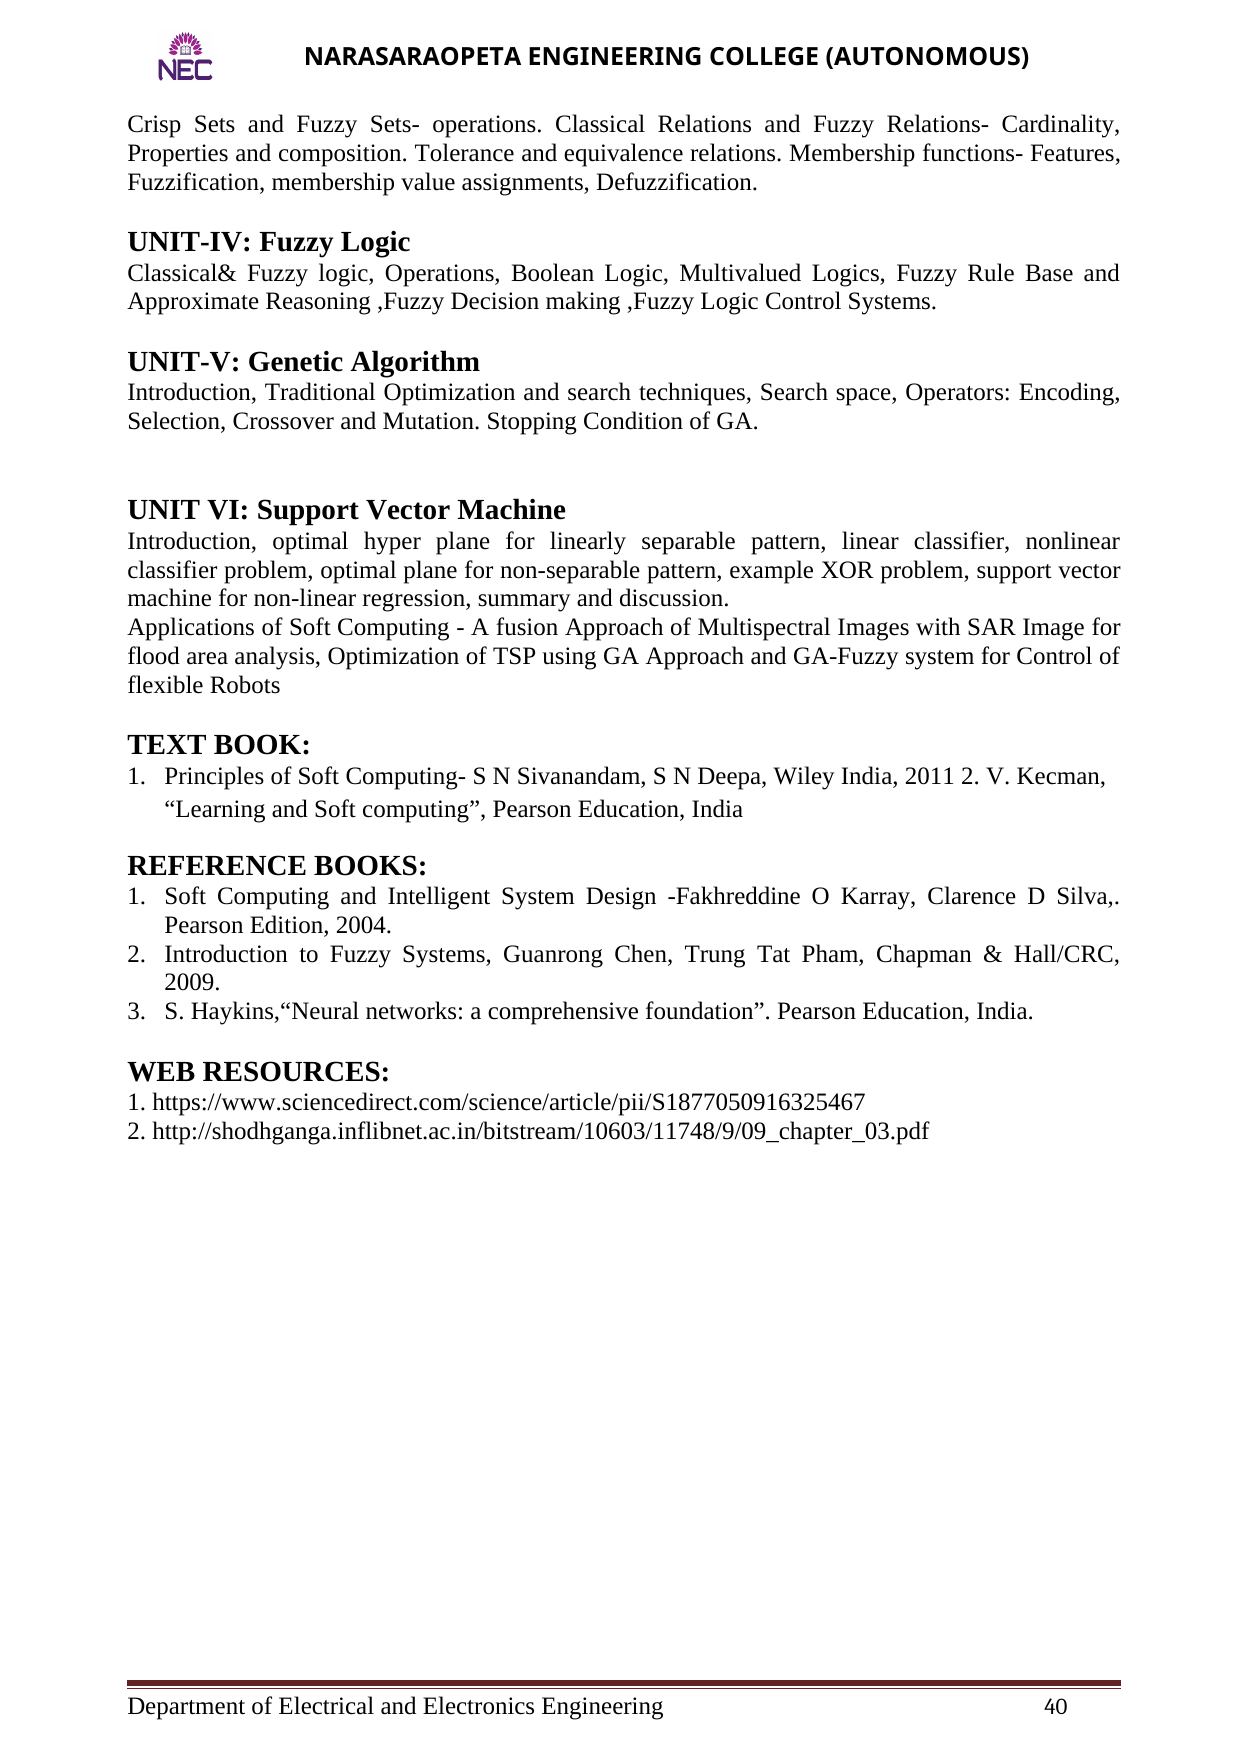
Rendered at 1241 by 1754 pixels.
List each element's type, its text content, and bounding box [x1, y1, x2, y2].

text 1. https://www.sciencedirect.com/science/article/pii/S1877050916325467 [127, 1087, 1121, 1116]
list Soft Computing and Intelligent System Design -Fakhreddine O Karray, Clarence D Silva,. Pearson Edition, 2004. [127, 881, 1121, 939]
text 2. http://shodhganga.inflibnet.ac.in/bitstream/10603/11748/9/09_chapter_03.pdf [127, 1116, 1121, 1145]
text UNIT-V: Genetic Algorithm [127, 344, 1121, 377]
list Principles of Soft Computing- S N Sivanandam, S N Deepa, Wiley India, 2011 2. V. Kecman, “Learning and Soft computing”, Pearson Education, India [127, 761, 1121, 822]
text TEXT BOOK: [127, 727, 1121, 761]
list Introduction to Fuzzy Systems, Guanrong Chen, Trung Tat Pham, Chapman & Hall/CRC, 2009. [127, 939, 1121, 996]
text UNIT VI: Support Vector Machine [127, 492, 1121, 526]
text Crisp Sets and Fuzzy Sets- operations. Classical Relations and Fuzzy Relations- Cardinality, Properties and composition. Tolerance and equivalence relations. Membership functions- Features, Fuzzification, membership value assignments, Defuzzification. [127, 109, 1121, 195]
text WEB RESOURCES: [127, 1054, 1121, 1087]
text Introduction, optimal hyper plane for linearly separable pattern, linear classifier, nonlinear classifier problem, optimal plane for non-separable pattern, example XOR problem, support vector machine for non-linear regression, summary and discussion. [127, 526, 1121, 612]
text Classical& Fuzzy logic, Operations, Boolean Logic, Multivalued Logics, Fuzzy Rule Base and Approximate Reasoning ,Fuzzy Decision making ,Fuzzy Logic Control Systems. [127, 258, 1121, 315]
text UNIT-IV: Fuzzy Logic [127, 224, 1121, 258]
text Applications of Soft Computing - A fusion Approach of Multispectral Images with SAR Image for flood area analysis, Optimization of TSP using GA Approach and GA-Fuzzy system for Control of flexible Robots [127, 612, 1121, 698]
list S. Haykins,“Neural networks: a comprehensive foundation”. Pearson Education, India. [127, 996, 1121, 1025]
text REFERENCE BOOKS: [127, 848, 1121, 881]
picture [157, 29, 214, 83]
text Introduction, Traditional Optimization and search techniques, Search space, Operators: Encoding, Selection, Crossover and Mutation. Stopping Condition of GA. [127, 377, 1121, 435]
